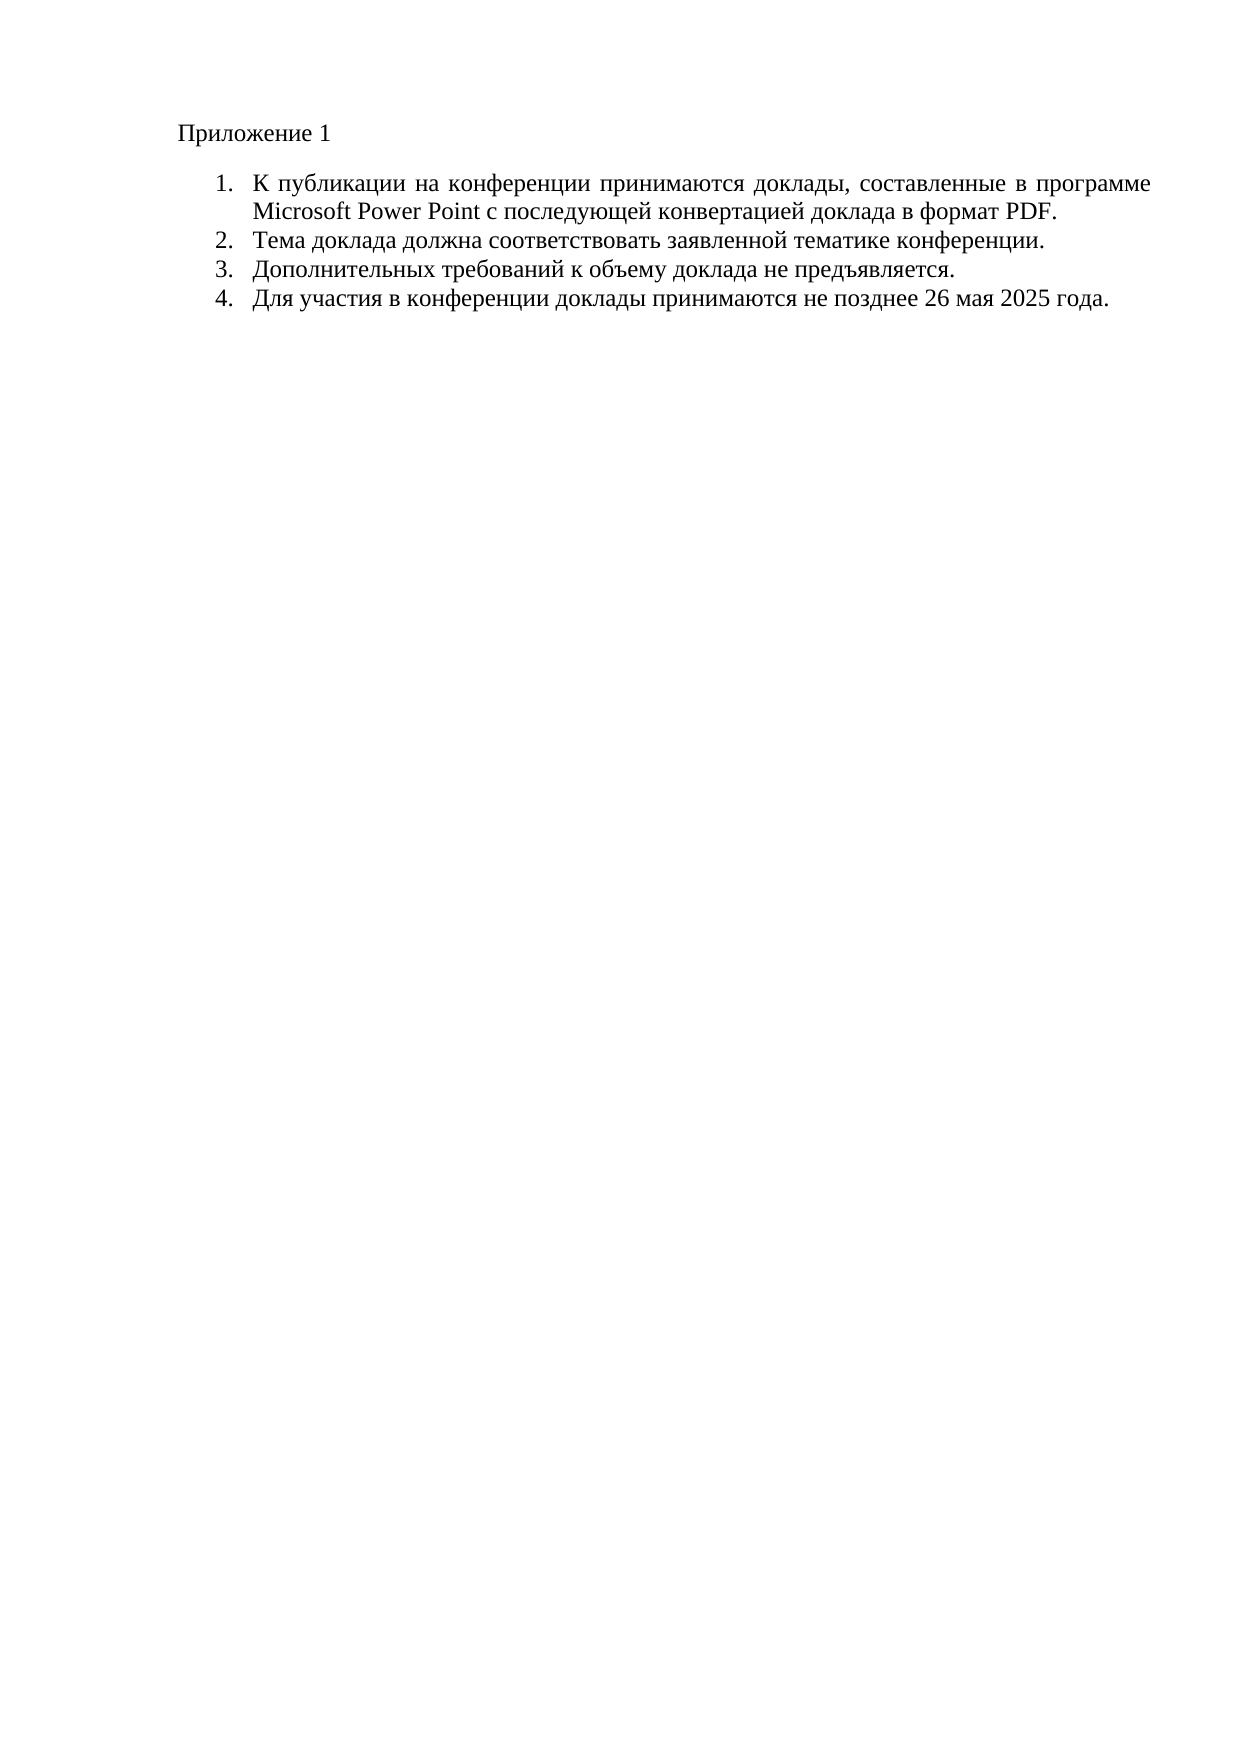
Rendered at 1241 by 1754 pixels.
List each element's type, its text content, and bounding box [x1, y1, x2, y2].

list Дополнительных требований к объему доклада не предъявляется. [215, 254, 1152, 283]
list К публикации на конференции принимаются доклады, составленные в программе Microsoft Power Point с последующей конвертацией доклада в формат PDF. [215, 168, 1152, 225]
list Для участия в конференции доклады принимаются не позднее 26 мая 2025 года. [215, 283, 1152, 311]
list Тема доклада должна соответствовать заявленной тематике конференции. [215, 225, 1152, 254]
text Приложение 1 [177, 118, 1152, 147]
